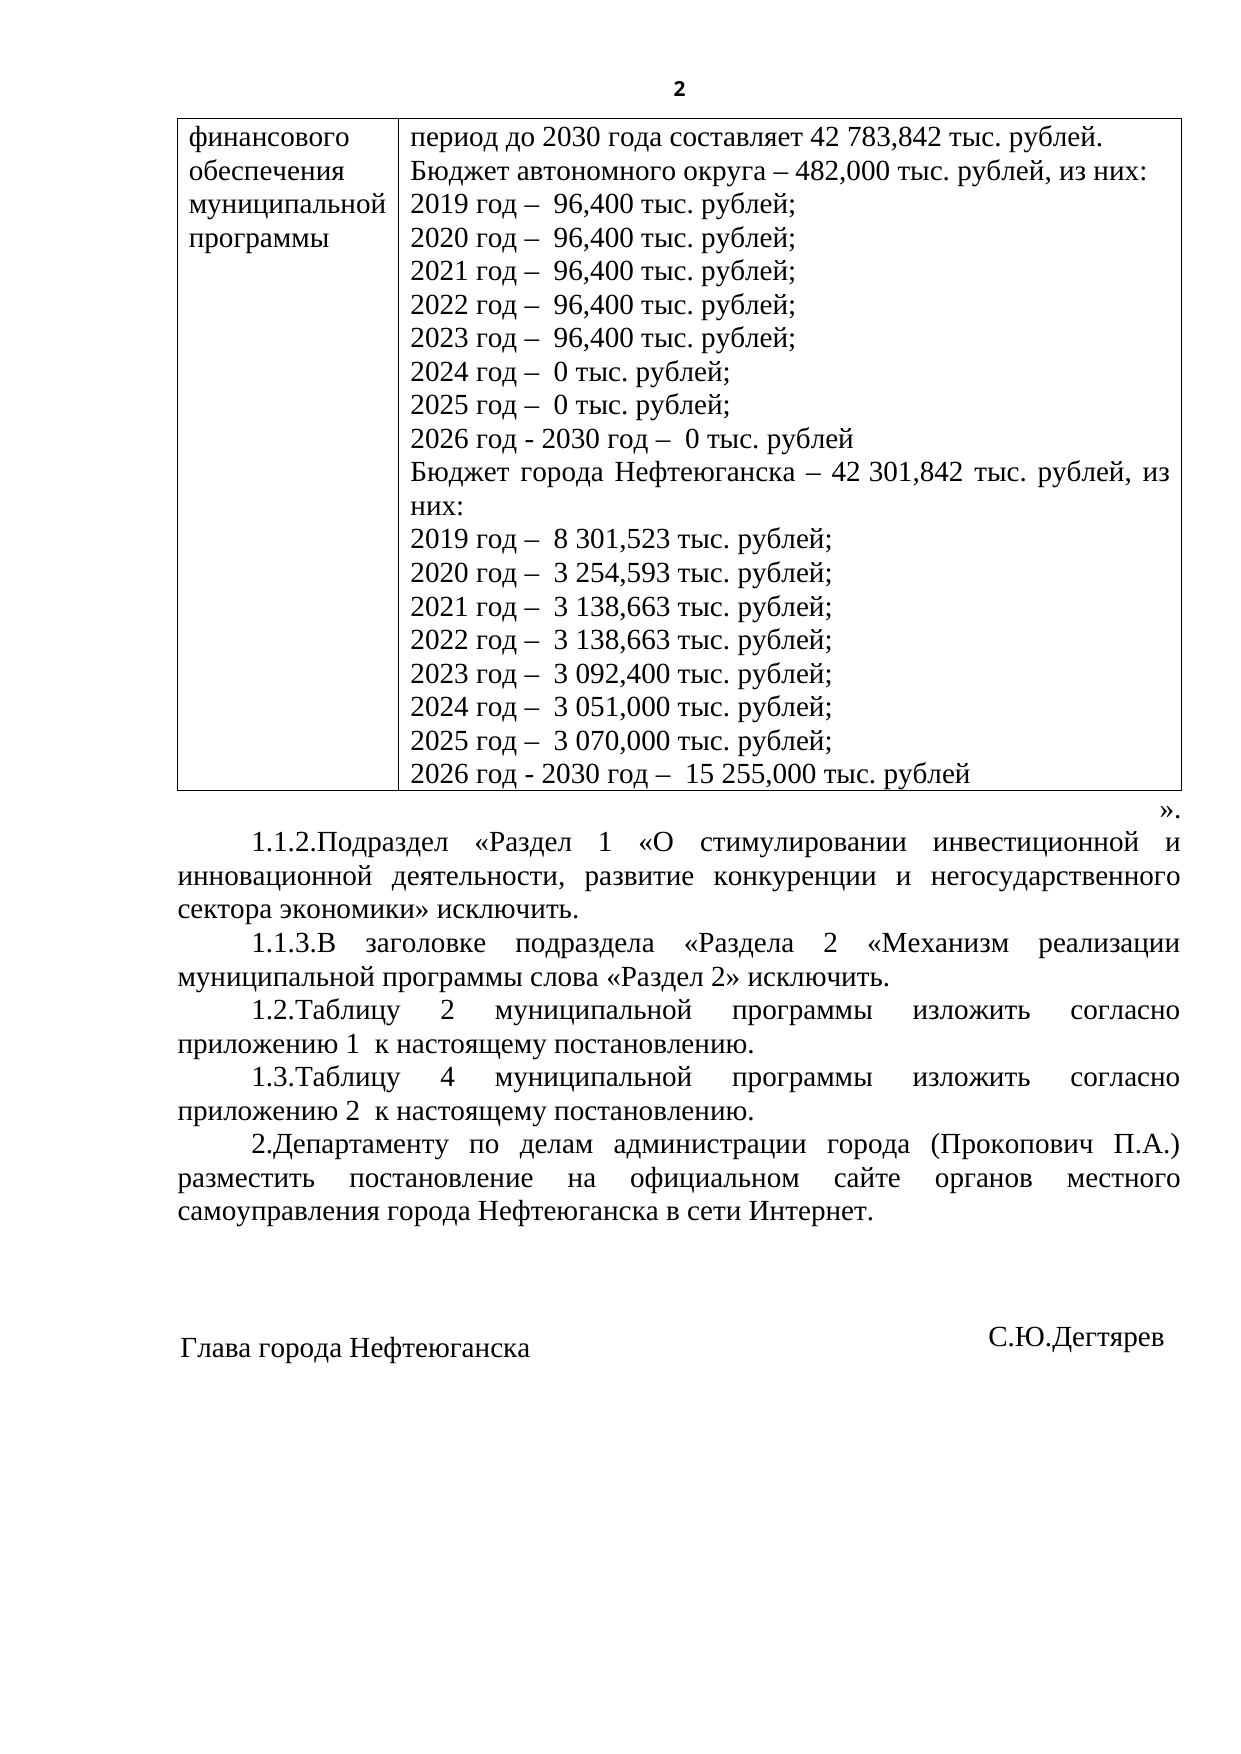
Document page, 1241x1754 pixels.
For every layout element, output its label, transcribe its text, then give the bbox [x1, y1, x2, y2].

text 1.1.2.Подраздел «Раздел 1 «О стимулировании инвестиционной и инновационной деятельности, развитие конкуренции и негосударственного сектора экономики» исключить. [177, 824, 1181, 925]
text 2.Департаменту по делам администрации города (Прокопович П.А.) разместить постановление на официальном сайте органов местного самоуправления города Нефтеюганска в сети Интернет. [177, 1126, 1181, 1227]
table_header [399, 119, 1181, 790]
text 1.1.3.В заголовке подраздела «Раздела 2 «Механизм реализации муниципальной программы слова «Раздел 2» исключить. [177, 925, 1181, 992]
text ». [177, 791, 1181, 824]
table_header Глава города Нефтеюганска [177, 1294, 734, 1364]
text 1.3.Таблицу 4 муниципальной программы изложить согласно приложению 2 к настоящему постановлению. [177, 1059, 1181, 1126]
table_header С.Ю.Дегтярев [734, 1294, 1181, 1364]
text 1.2.Таблицу 2 муниципальной программы изложить согласно приложению 1 к настоящему постановлению. [177, 992, 1181, 1059]
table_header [178, 119, 398, 790]
